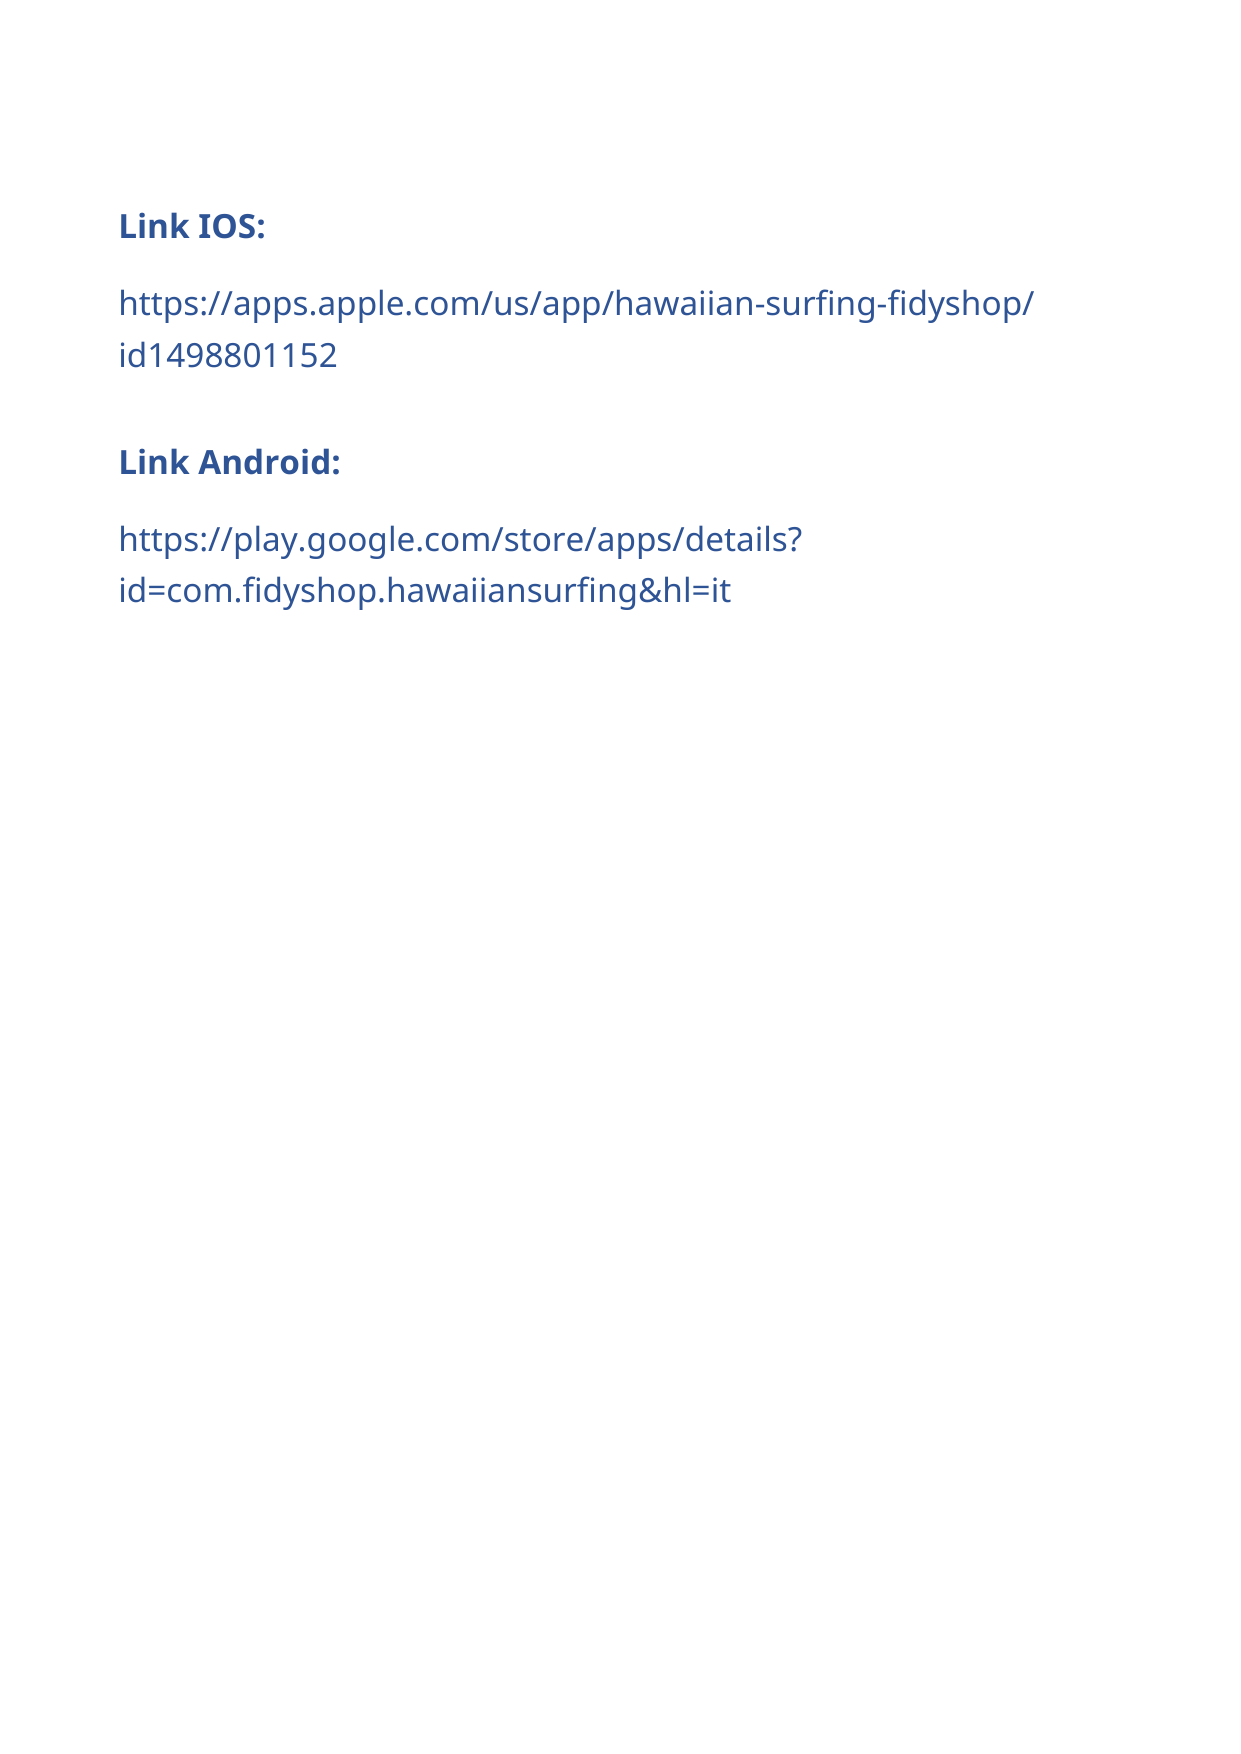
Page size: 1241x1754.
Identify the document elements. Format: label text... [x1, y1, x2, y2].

subtitle Link IOS: [118, 203, 1122, 248]
subtitle https://play.google.com/store/apps/details?id=com.fidyshop.hawaiiansurfing&hl=it [118, 515, 1122, 612]
subtitle https://apps.apple.com/us/app/hawaiian-surfing-fidyshop/id1498801152 [118, 280, 1122, 377]
subtitle Link Android: [118, 438, 1122, 484]
